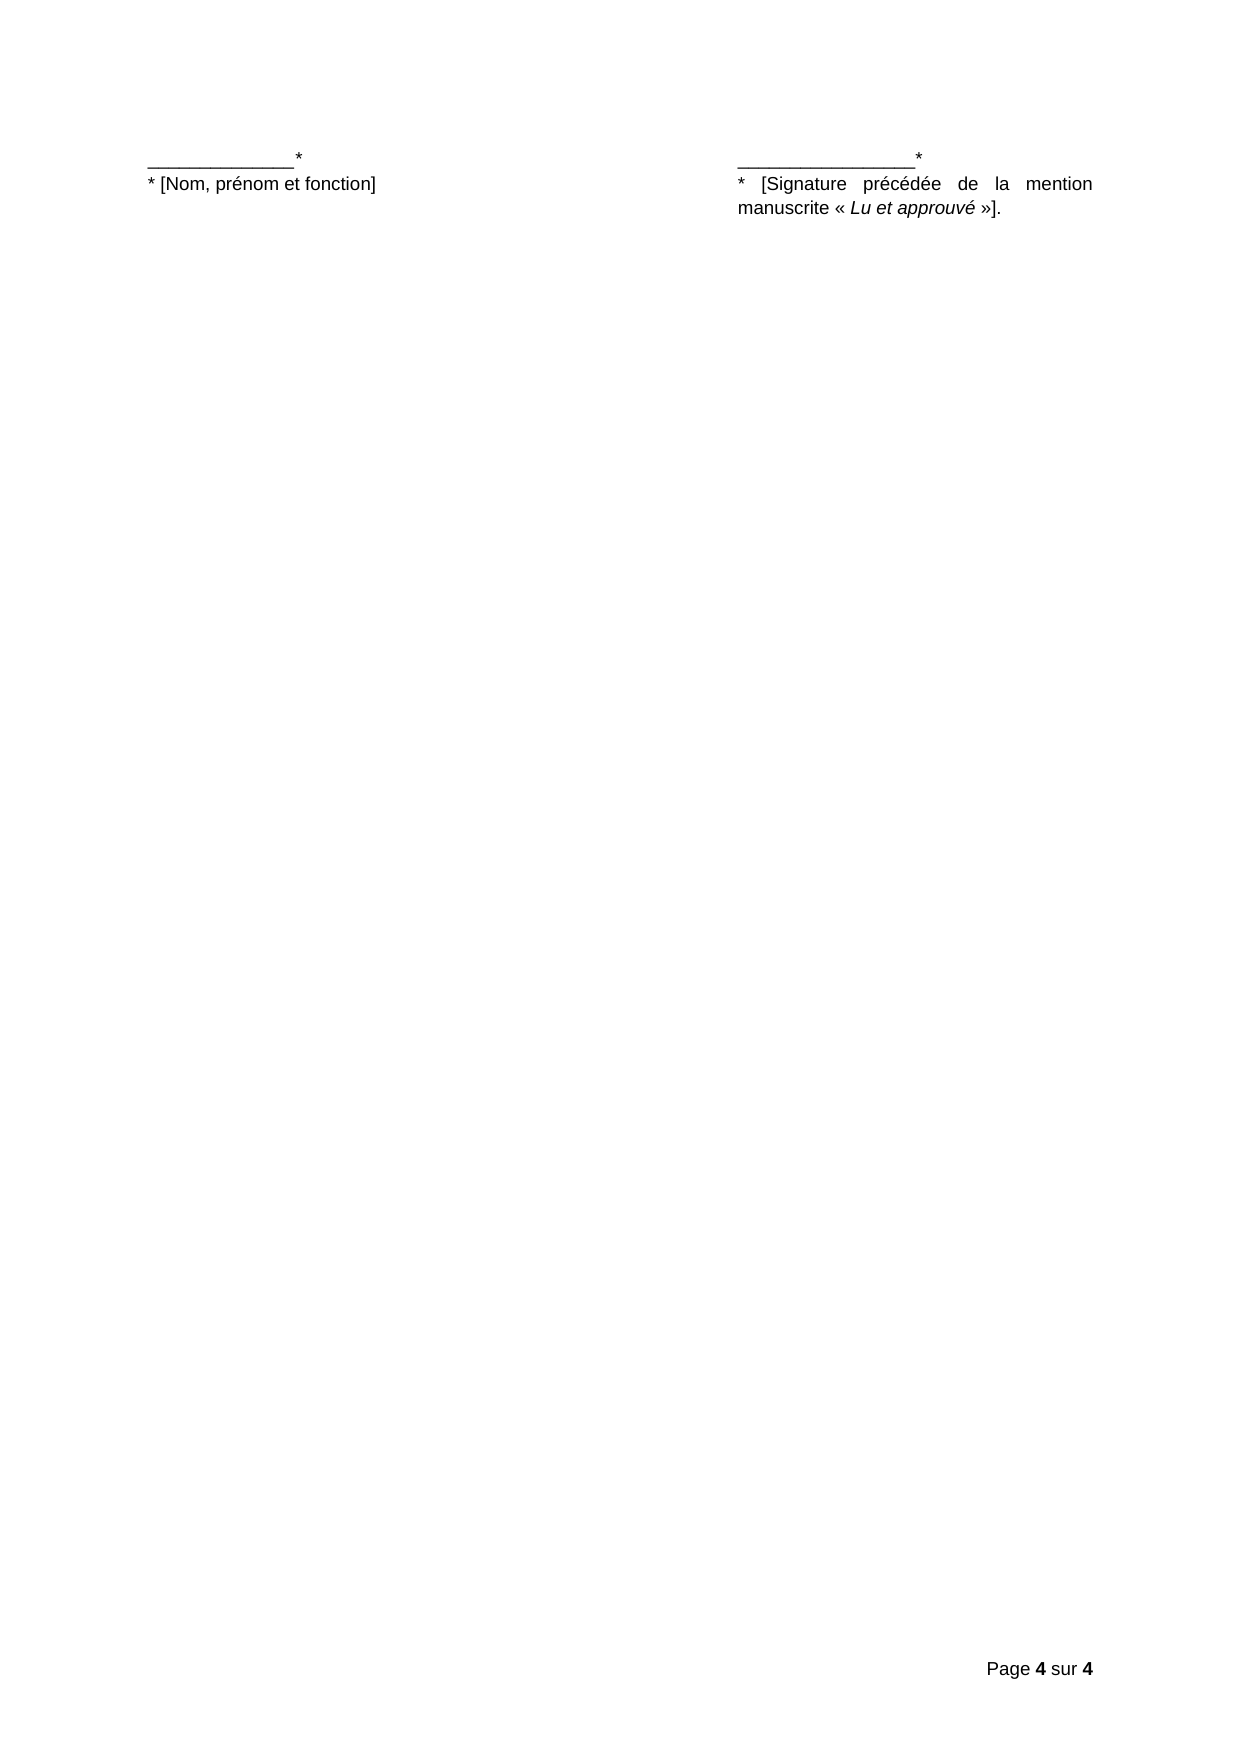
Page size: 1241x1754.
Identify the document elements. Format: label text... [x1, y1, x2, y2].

text * [Nom, prénom et fonction] * [Signature précédée de la mention manuscrite « Lu et approuvé »]. [148, 172, 1093, 219]
text ______________ * _________________* [148, 148, 1093, 169]
